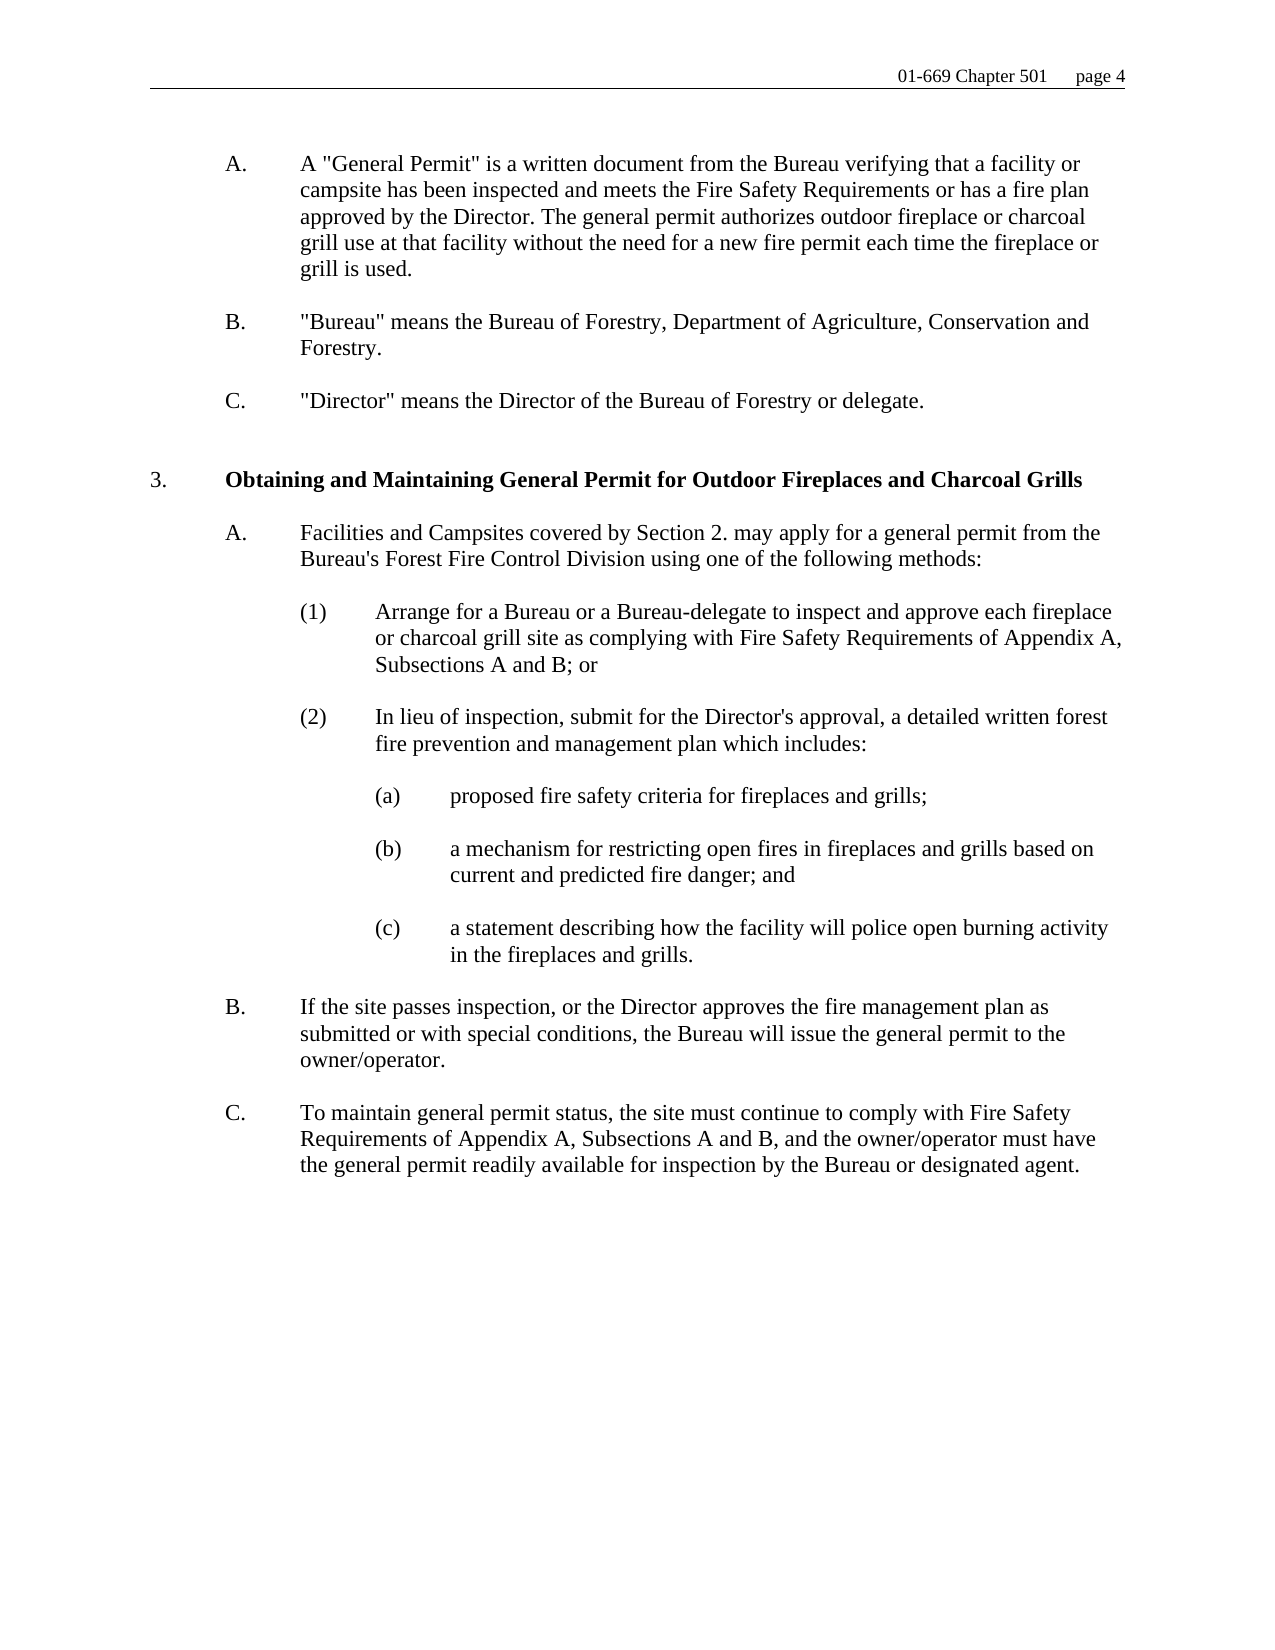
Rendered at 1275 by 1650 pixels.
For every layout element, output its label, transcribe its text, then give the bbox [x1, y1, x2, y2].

text (c) a statement describing how the facility will police open burning activity in the fireplaces and grills. [150, 914, 1125, 967]
text A. A "General Permit" is a written document from the Bureau verifying that a facility or campsite has been inspected and meets the Fire Safety Requirements or has a fire plan approved by the Director. The general permit authorizes outdoor fireplace or charcoal grill use at that facility without the need for a new fire permit each time the fireplace or grill is used. [150, 150, 1125, 282]
text C. To maintain general permit status, the site must continue to comply with Fire Safety Requirements of Appendix A, Subsections A and B, and the owner/operator must have the general permit readily available for inspection by the Bureau or designated agent. [150, 1099, 1125, 1178]
text A. Facilities and Campsites covered by Section 2. may apply for a general permit from the Bureau's Forest Fire Control Division using one of the following methods: [150, 519, 1125, 572]
text B. If the site passes inspection, or the Director approves the fire management plan as submitted or with special conditions, the Bureau will issue the general permit to the owner/operator. [150, 993, 1125, 1072]
text (b) a mechanism for restricting open fires in fireplaces and grills based on current and predicted fire danger; and [150, 835, 1125, 888]
text 3. Obtaining and Maintaining General Permit for Outdoor Fireplaces and Charcoal Grills [150, 466, 1125, 493]
text C. "Director" means the Director of the Bureau of Forestry or delegate. [150, 387, 1125, 413]
text (1) Arrange for a Bureau or a Bureau-delegate to inspect and approve each fireplace or charcoal grill site as complying with Fire Safety Requirements of Appendix A, Subsections A and B; or [150, 598, 1125, 677]
text (2) In lieu of inspection, submit for the Director's approval, a detailed written forest fire prevention and management plan which includes: [150, 703, 1125, 756]
text (a) proposed fire safety criteria for fireplaces and grills; [150, 782, 1125, 809]
text B. "Bureau" means the Bureau of Forestry, Department of Agriculture, Conservation and Forestry. [150, 308, 1125, 361]
